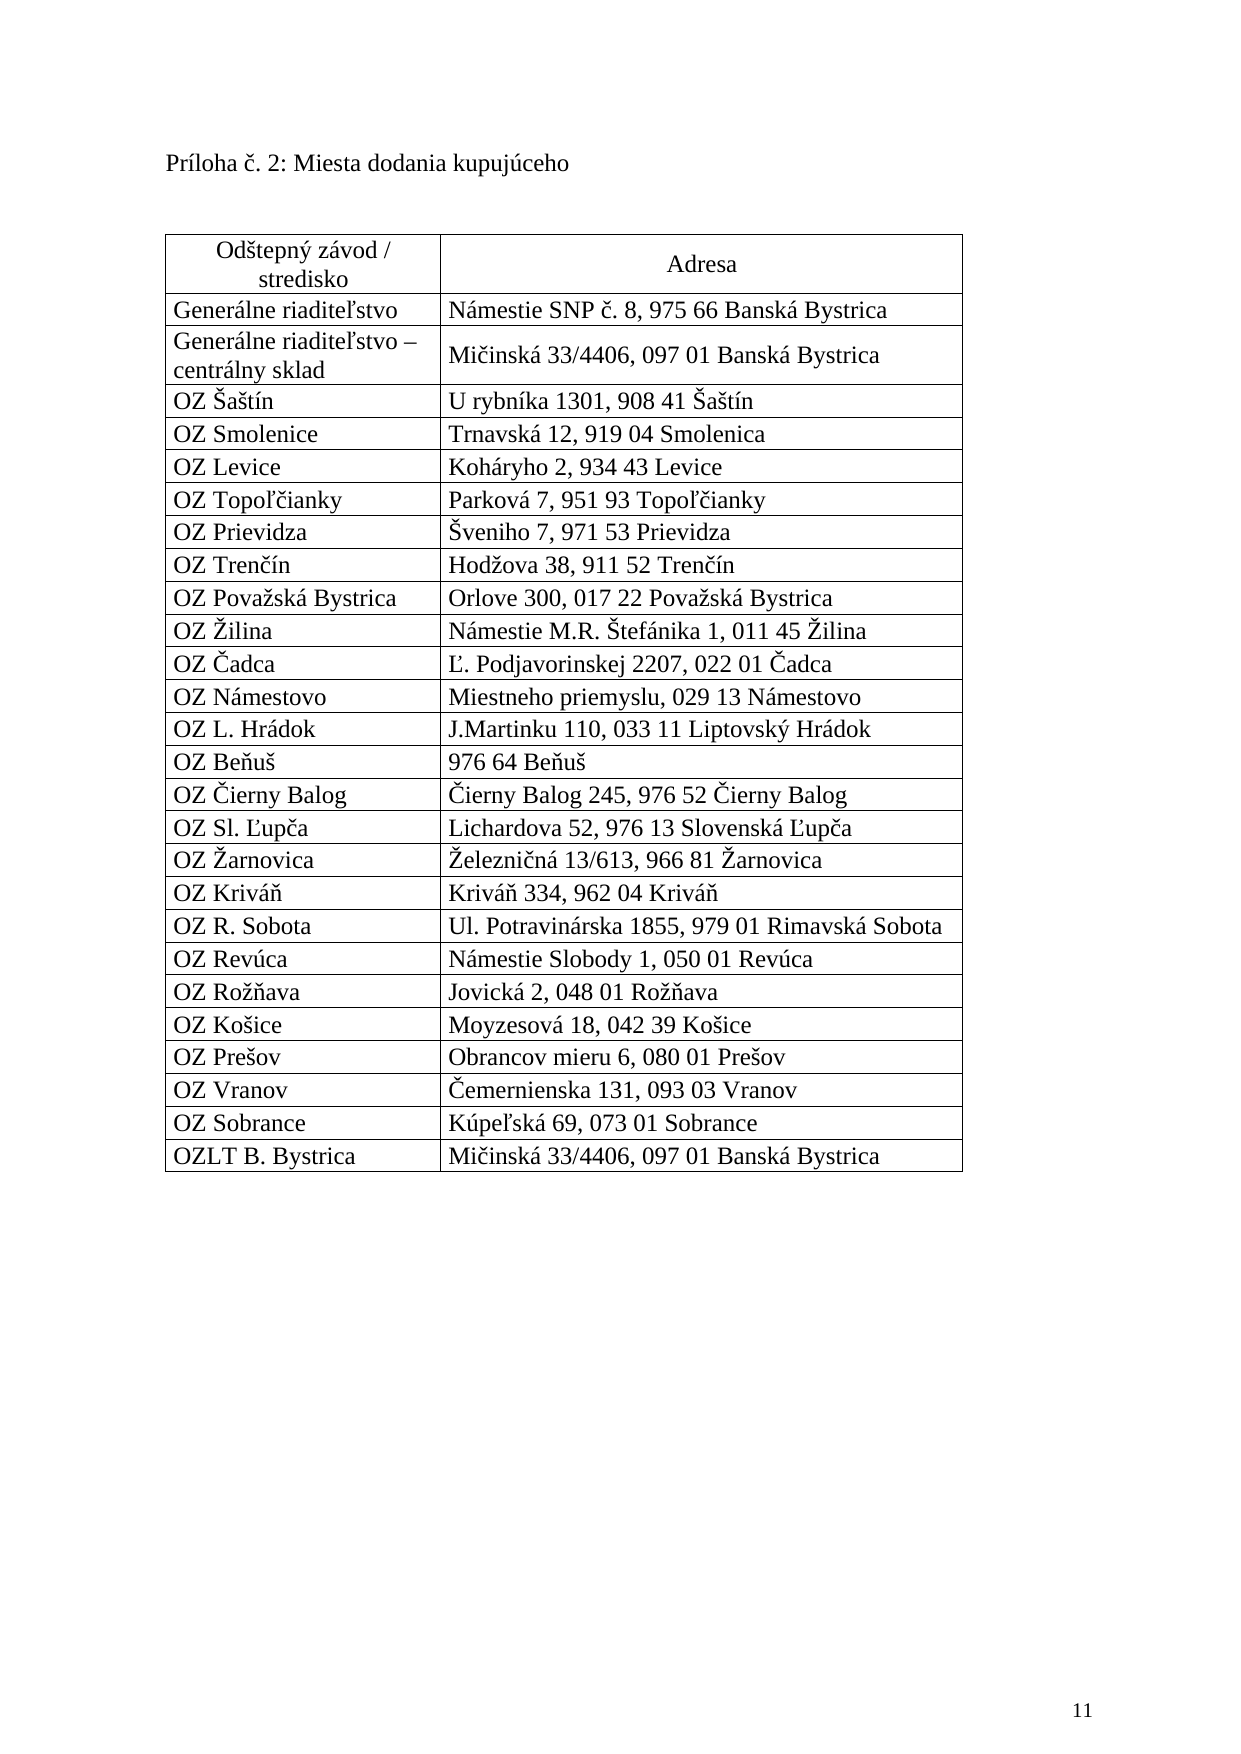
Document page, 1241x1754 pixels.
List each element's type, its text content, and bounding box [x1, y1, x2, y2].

table_cell Trnavská 12, 919 04 Smolenica [441, 418, 962, 449]
table_cell Mičinská 33/4406, 097 01 Banská Bystrica [441, 326, 962, 384]
text Príloha č. 2: Miesta dodania kupujúceho [165, 148, 1093, 176]
table_cell Koháryho 2, 934 43 Levice [441, 450, 962, 482]
table_cell OZ Čadca [166, 647, 440, 679]
table_cell OZ Trenčín [166, 549, 440, 581]
table_cell Parková 7, 951 93 Topoľčianky [441, 483, 962, 515]
table_cell OZ Prievidza [166, 516, 440, 548]
table_cell Čemernienska 131, 093 03 Vranov [441, 1074, 962, 1106]
table_cell Hodžova 38, 911 52 Trenčín [441, 549, 962, 581]
table_cell OZ Čierny Balog [166, 779, 440, 810]
table_cell Lichardova 52, 976 13 Slovenská Ľupča [441, 811, 962, 843]
table_cell OZLT B. Bystrica [166, 1140, 440, 1171]
table_cell OZ Kriváň [166, 877, 440, 909]
table_cell OZ Revúca [166, 943, 440, 974]
table_cell Generálne riaditeľstvo – centrálny sklad [166, 326, 440, 384]
table_cell OZ Vranov [166, 1074, 440, 1106]
table_cell OZ Žilina [166, 615, 440, 646]
table_cell Obrancov mieru 6, 080 01 Prešov [441, 1041, 962, 1073]
table_cell Železničná 13/613, 966 81 Žarnovica [441, 844, 962, 876]
table_cell OZ Rožňava [166, 975, 440, 1007]
table_cell Jovická 2, 048 01 Rožňava [441, 975, 962, 1007]
table_cell OZ Považská Bystrica [166, 582, 440, 613]
table_cell Moyzesová 18, 042 39 Košice [441, 1008, 962, 1040]
table_cell OZ Námestovo [166, 680, 440, 712]
table_cell Generálne riaditeľstvo [166, 294, 440, 325]
table_cell 976 64 Beňuš [441, 746, 962, 777]
table_cell Orlove 300, 017 22 Považská Bystrica [441, 582, 962, 613]
table_cell OZ L. Hrádok [166, 713, 440, 745]
table_cell Námestie M.R. Štefánika 1, 011 45 Žilina [441, 615, 962, 646]
table_cell U rybníka 1301, 908 41 Šaštín [441, 385, 962, 417]
table_cell Mičinská 33/4406, 097 01 Banská Bystrica [441, 1140, 962, 1171]
table_cell Miestneho priemyslu, 029 13 Námestovo [441, 680, 962, 712]
table_cell OZ Topoľčianky [166, 483, 440, 515]
table_cell Ľ. Podjavorinskej 2207, 022 01 Čadca [441, 647, 962, 679]
table_cell OZ Šaštín [166, 385, 440, 417]
table_cell J.Martinku 110, 033 11 Liptovský Hrádok [441, 713, 962, 745]
table_cell OZ Prešov [166, 1041, 440, 1073]
table_cell Námestie SNP č. 8, 975 66 Banská Bystrica [441, 294, 962, 325]
table_cell Námestie Slobody 1, 050 01 Revúca [441, 943, 962, 974]
table_cell Čierny Balog 245, 976 52 Čierny Balog [441, 779, 962, 810]
table_cell OZ R. Sobota [166, 910, 440, 942]
table_cell Kúpeľská 69, 073 01 Sobrance [441, 1107, 962, 1138]
table_cell OZ Sobrance [166, 1107, 440, 1138]
table_cell OZ Levice [166, 450, 440, 482]
table_cell OZ Sl. Ľupča [166, 811, 440, 843]
table_cell Ul. Potravinárska 1855, 979 01 Rimavská Sobota [441, 910, 962, 942]
table_cell OZ Smolenice [166, 418, 440, 449]
table_cell OZ Beňuš [166, 746, 440, 777]
table_cell Šveniho 7, 971 53 Prievidza [441, 516, 962, 548]
table_header Adresa [441, 235, 962, 292]
table_header Odštepný závod / stredisko [166, 235, 440, 292]
table_cell OZ Košice [166, 1008, 440, 1040]
table_cell OZ Žarnovica [166, 844, 440, 876]
table_cell Kriváň 334, 962 04 Kriváň [441, 877, 962, 909]
